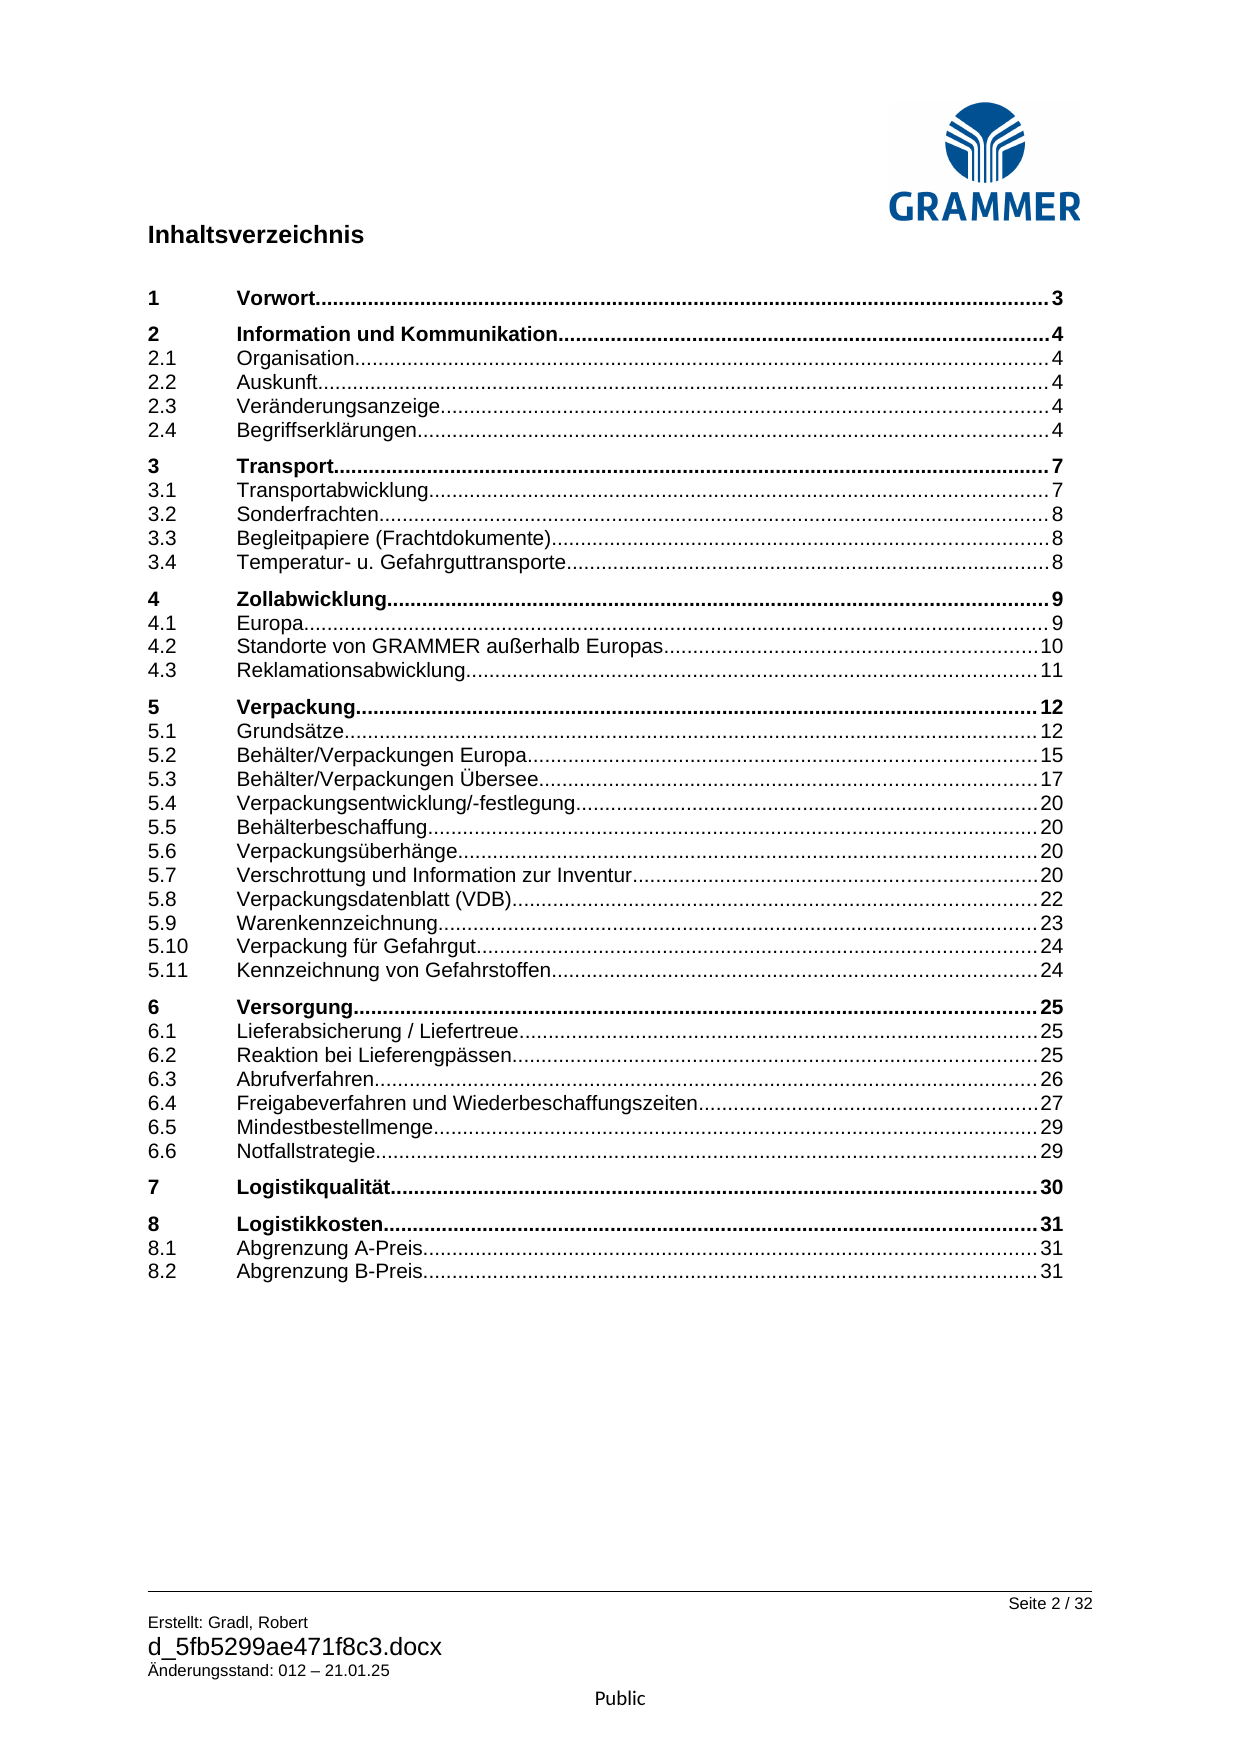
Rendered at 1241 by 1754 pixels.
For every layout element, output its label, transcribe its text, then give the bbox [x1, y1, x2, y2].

text 3.2 Sonderfrachten 8 [148, 502, 1092, 526]
text 8.1 Abgrenzung A-Preis 31 [148, 1235, 1092, 1259]
text Inhaltsverzeichnis [148, 220, 1092, 249]
text 5.9 Warenkennzeichnung 23 [148, 910, 1092, 934]
text 2.4 Begriffserklärungen 4 [148, 418, 1092, 442]
text 6.2 Reaktion bei Lieferengpässen 25 [148, 1043, 1092, 1067]
text 5.6 Verpackungsüberhänge 20 [148, 838, 1092, 862]
text 5.3 Behälter/Verpackungen Übersee 17 [148, 767, 1092, 791]
text 5.5 Behälterbeschaffung 20 [148, 814, 1092, 838]
text 5.1 Grundsätze 12 [148, 719, 1092, 743]
text 4.1 Europa 9 [148, 610, 1092, 634]
text 7 Logistikqualität 30 [148, 1175, 1092, 1199]
picture [889, 102, 1080, 221]
text 5.10 Verpackung für Gefahrgut 24 [148, 934, 1092, 958]
text 5 Verpackung 12 [148, 695, 1092, 719]
text 6.1 Lieferabsicherung / Liefertreue 25 [148, 1019, 1092, 1043]
text 6.3 Abrufverfahren 26 [148, 1067, 1092, 1091]
text 2.1 Organisation 4 [148, 346, 1092, 370]
text 3.4 Temperatur- u. Gefahrguttransporte 8 [148, 550, 1092, 574]
text 2.2 Auskunft 4 [148, 370, 1092, 394]
text 6 Versorgung 25 [148, 995, 1092, 1019]
text 1 Vorwort 3 [148, 285, 1092, 309]
text 3.1 Transportabwicklung 7 [148, 478, 1092, 502]
text 6.4 Freigabeverfahren und Wiederbeschaffungszeiten 27 [148, 1091, 1092, 1114]
text 5.8 Verpackungsdatenblatt (VDB) 22 [148, 886, 1092, 910]
text 2 Information und Kommunikation 4 [148, 322, 1092, 346]
text 5.7 Verschrottung und Information zur Inventur 20 [148, 862, 1092, 886]
text 6.5 Mindestbestellmenge 29 [148, 1114, 1092, 1138]
text 5.11 Kennzeichnung von Gefahrstoffen 24 [148, 958, 1092, 982]
text 8.2 Abgrenzung B-Preis 31 [148, 1259, 1092, 1283]
text 4.3 Reklamationsabwicklung 11 [148, 658, 1092, 682]
text 8 Logistikkosten 31 [148, 1211, 1092, 1235]
text 3.3 Begleitpapiere (Frachtdokumente) 8 [148, 526, 1092, 550]
text 3 Transport 7 [148, 454, 1092, 478]
text 5.2 Behälter/Verpackungen Europa 15 [148, 743, 1092, 767]
text 5.4 Verpackungsentwicklung/-festlegung 20 [148, 791, 1092, 814]
text 2.3 Veränderungsanzeige 4 [148, 394, 1092, 418]
text 6.6 Notfallstrategie 29 [148, 1138, 1092, 1162]
text 4.2 Standorte von GRAMMER außerhalb Europas 10 [148, 634, 1092, 658]
text 4 Zollabwicklung 9 [148, 586, 1092, 610]
